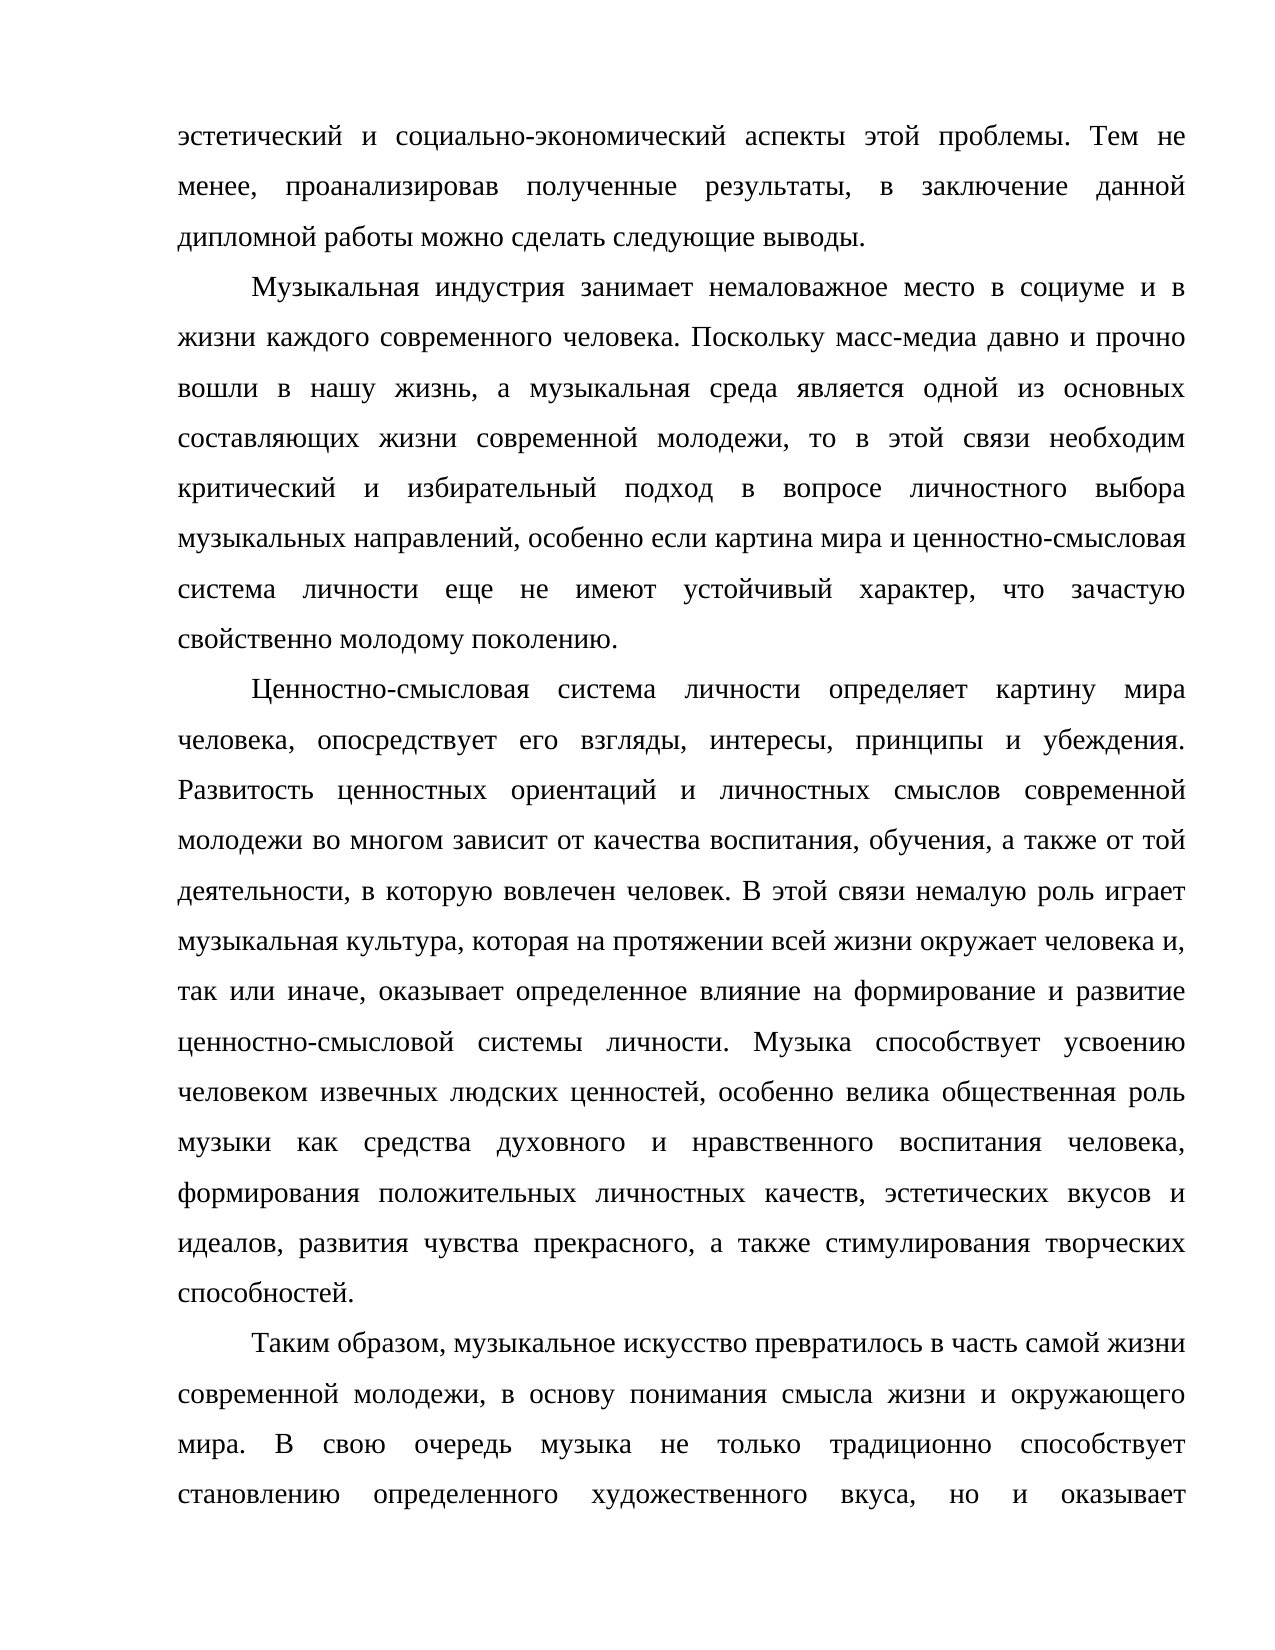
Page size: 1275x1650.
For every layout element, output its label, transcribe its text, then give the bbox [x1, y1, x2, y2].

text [177, 1326, 1186, 1510]
text Ценностно-смысловая система личности определяет картину мира человека, опосредствует его взгляды, интересы, принципы и убеждения. Развитость ценностных ориентаций и личностных смыслов современной молодежи во многом зависит от качества воспитания, обучения, а также от той деятельности, в которую вовлечен человек. В этой связи немалую роль играет музыкальная культура, которая на протяжении всей жизни окружает человека и, так или иначе, оказывает определенное влияние на формирование и развитие ценностно-смысловой системы личности. Музыка способствует усвоению человеком извечных людских ценностей, особенно велика общественная роль музыки как средства духовного и нравственного воспитания человека, формирования положительных личностных качеств, эстетических вкусов и идеалов, развития чувства прекрасного, а также стимулирования творческих способностей. [177, 672, 1186, 1309]
text Музыкальная индустрия занимает немаловажное место в социуме и в жизни каждого современного человека. Поскольку масс-медиа давно и прочно вошли в нашу жизнь, а музыкальная среда является одной из основных составляющих жизни современной молодежи, то в этой связи необходим критический и избирательный подход в вопросе личностного выбора музыкальных направлений, особенно если картина мира и ценностно-смысловая система личности еще не имеют устойчивый характер, что зачастую свойственно молодому поколению. [177, 269, 1186, 655]
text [177, 118, 1186, 252]
